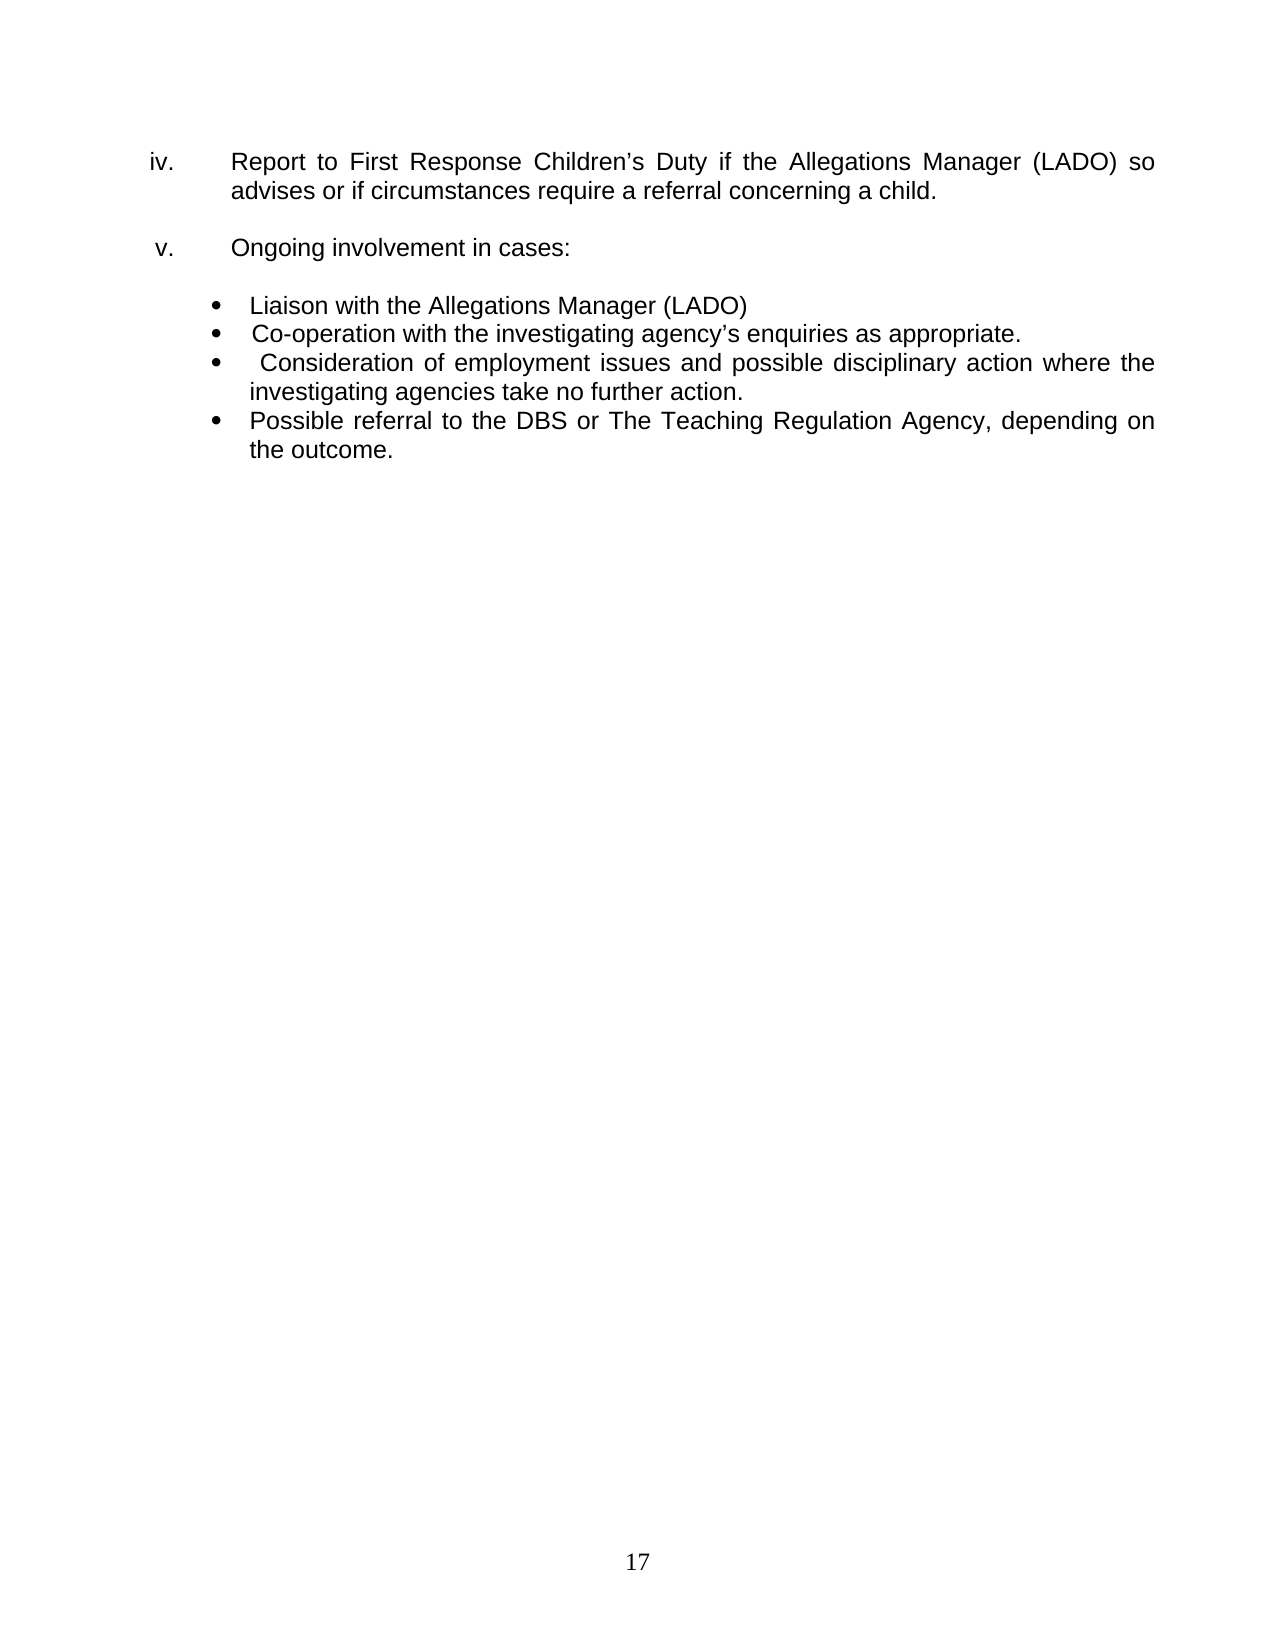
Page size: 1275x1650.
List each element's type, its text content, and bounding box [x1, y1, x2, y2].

list Possible referral to the DBS or The Teaching Regulation Agency, depending on the outcome. [212, 406, 1157, 463]
list Liaison with the Allegations Manager (LADO) [212, 291, 1157, 319]
list Co-operation with the investigating agency’s enquiries as appropriate. [212, 319, 1157, 348]
list Ongoing involvement in cases: [174, 233, 1157, 262]
list Report to First Response Children’s Duty if the Allegations Manager (LADO) so advises or if circumstances require a referral concerning a child. [174, 147, 1157, 204]
list Consideration of employment issues and possible disciplinary action where the investigating agencies take no further action. [212, 348, 1157, 406]
